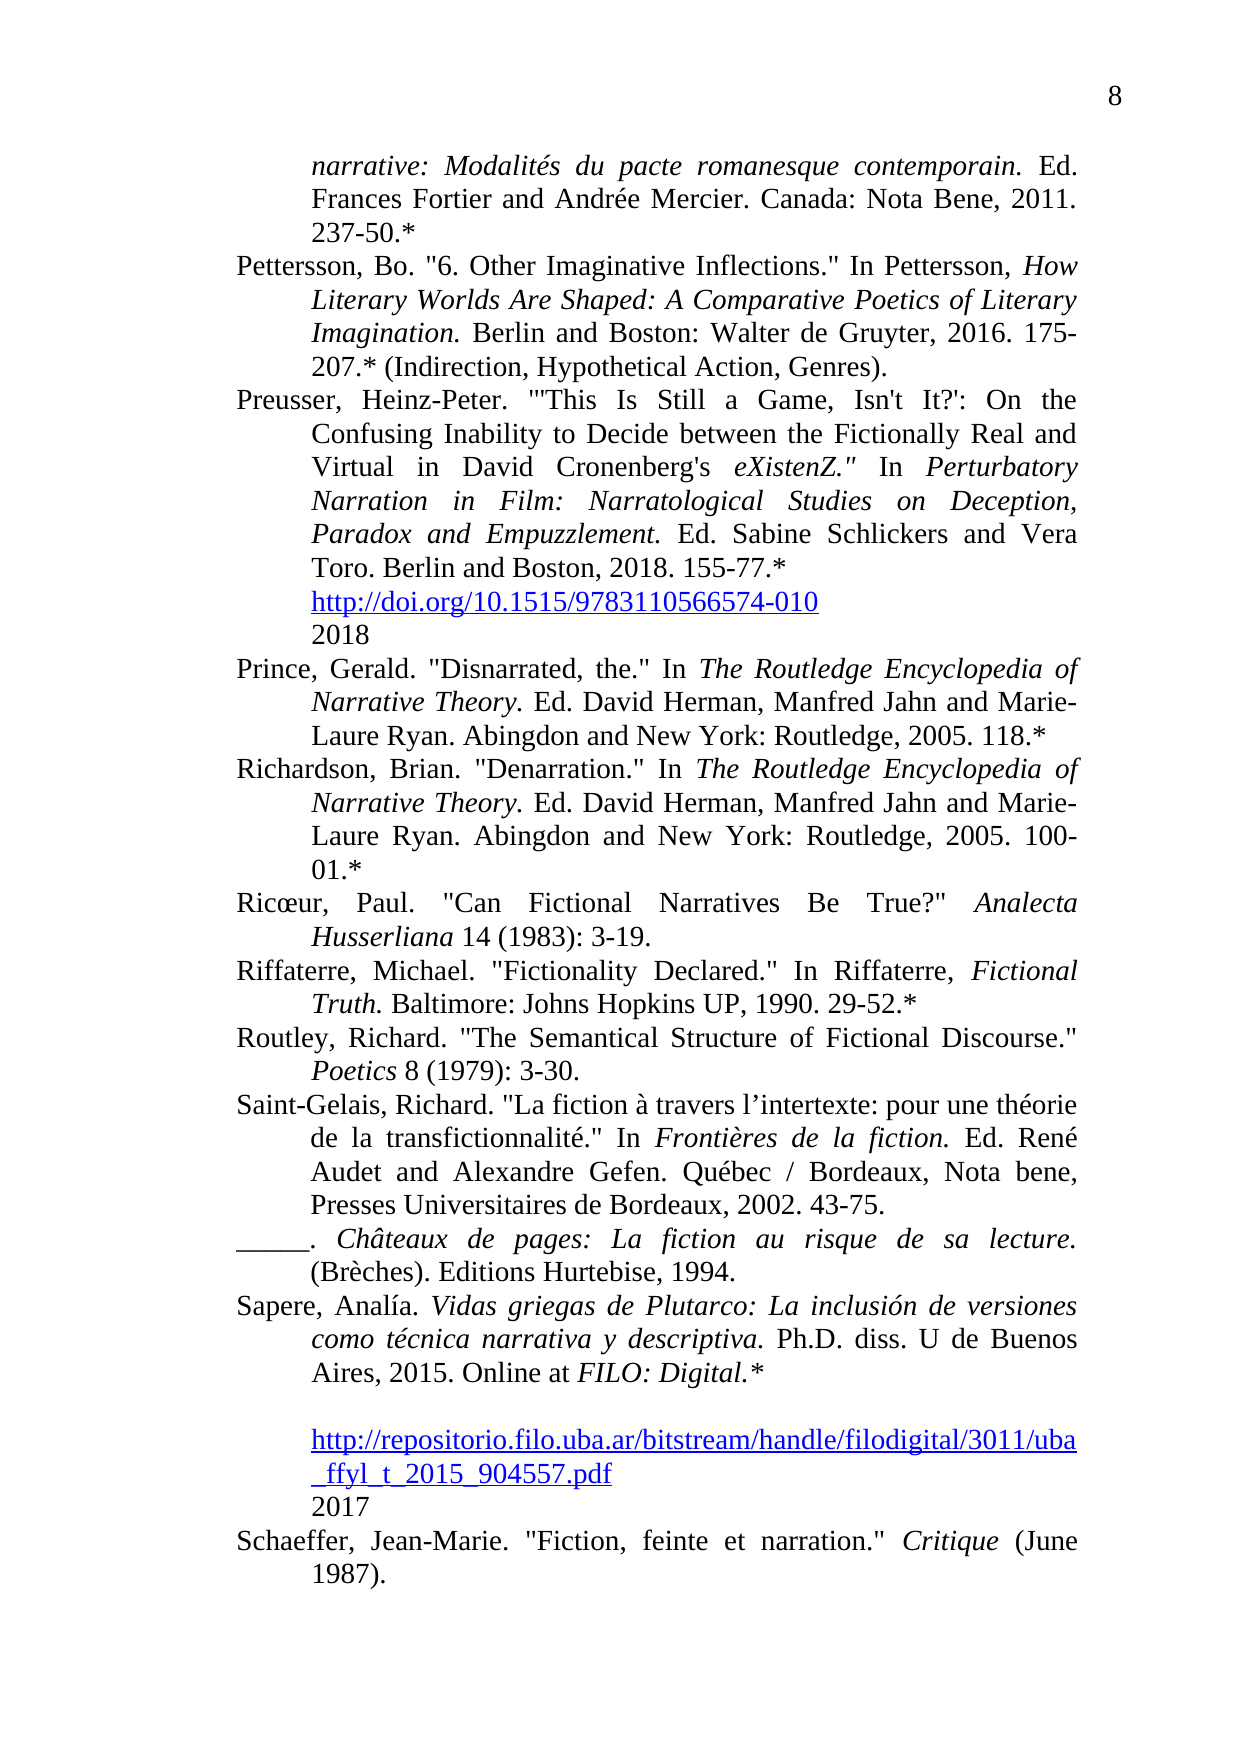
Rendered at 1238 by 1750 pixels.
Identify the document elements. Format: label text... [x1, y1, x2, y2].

text Richardson, Brian. "Denarration." In The Routledge Encyclopedia of Narrative Theory. Ed. David Herman, Manfred Jahn and Marie-Laure Ryan. Abingdon and New York: Routledge, 2005. 100-01.* [236, 751, 1078, 886]
text Prince, Gerald. "Disnarrated, the." In The Routledge Encyclopedia of Narrative Theory. Ed. David Herman, Manfred Jahn and Marie-Laure Ryan. Abingdon and New York: Routledge, 2005. 118.* [236, 651, 1078, 751]
text 2017 [236, 1489, 1078, 1523]
text Sapere, Analía. Vidas griegas de Plutarco: La inclusión de versiones como técnica narrativa y descriptiva. Ph.D. diss. U de Buenos Aires, 2015. Online at FILO: Digital.* [236, 1288, 1078, 1389]
text Schaeffer, Jean-Marie. "Fiction, feinte et narration." Critique (June 1987). [236, 1523, 1078, 1590]
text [236, 148, 1078, 248]
text http://repositorio.filo.uba.ar/bitstream/handle/filodigital/3011/uba_ffyl_t_2015_904557.pdf [236, 1389, 1078, 1489]
text Preusser, Heinz-Peter. "'This Is Still a Game, Isn't It?': On the Confusing Inability to Decide between the Fictionally Real and Virtual in David Cronenberg's eXistenZ." In Perturbatory Narration in Film: Narratological Studies on Deception, Paradox and Empuzzlement. Ed. Sabine Schlickers and Vera Toro. Berlin and Boston, 2018. 155-77.* [236, 382, 1078, 584]
text Routley, Richard. "The Semantical Structure of Fictional Discourse." Poetics 8 (1979): 3-30. [236, 1020, 1078, 1087]
text Ricœur, Paul. "Can Fictional Narratives Be True?" Analecta Husserliana 14 (1983): 3-19. [236, 886, 1078, 953]
text Riffaterre, Michael. "Fictionality Declared." In Riffaterre, Fictional Truth. Baltimore: Johns Hopkins UP, 1990. 29-52.* [236, 953, 1078, 1020]
text Saint-Gelais, Richard. "La fiction à travers l’intertexte: pour une théorie de la transfictionnalité." In Frontières de la fiction. Ed. René Audet and Alexandre Gefen. Québec / Bordeaux, Nota bene, Presses Universitaires de Bordeaux, 2002. 43-75. [236, 1087, 1078, 1221]
text http://doi.org/10.1515/9783110566574-010 [236, 584, 1078, 617]
text _____. Châteaux de pages: La fiction au risque de sa lecture. (Brèches). Editions Hurtebise, 1994. [236, 1221, 1078, 1288]
text 2018 [236, 617, 1078, 651]
text Pettersson, Bo. "6. Other Imaginative Inflections." In Pettersson, How Literary Worlds Are Shaped: A Comparative Poetics of Literary Imagination. Berlin and Boston: Walter de Gruyter, 2016. 175-207.* (Indirection, Hypothetical Action, Genres). [236, 248, 1078, 382]
